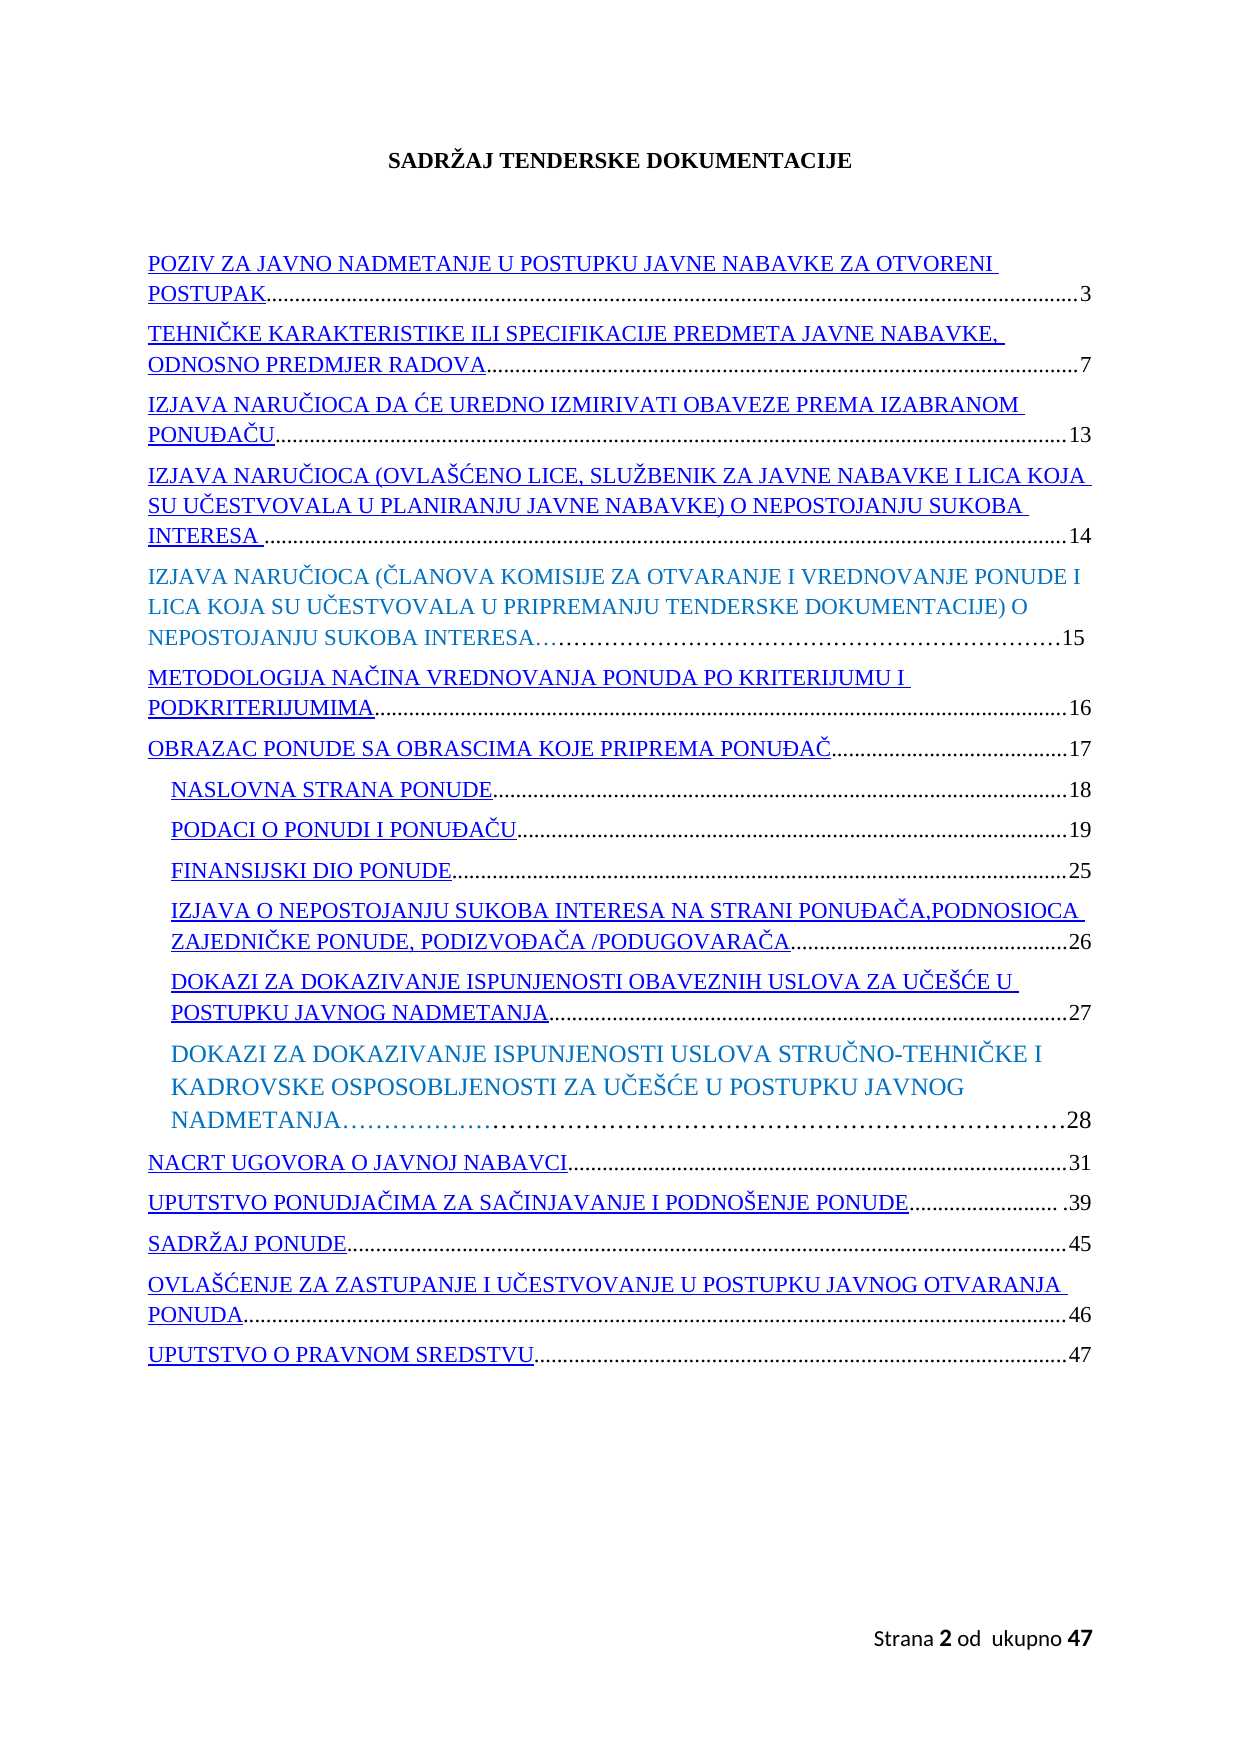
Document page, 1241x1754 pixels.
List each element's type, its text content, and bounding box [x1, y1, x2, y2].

text PODACI O PONUDI I PONUĐAČU 19 [171, 816, 1093, 843]
text POZIV ZA JAVNO NADMETANJE U POSTUPKU JAVNE NABAVKE ZA OTVORENI POSTUPAK 3 [148, 250, 1093, 306]
text SADRŽAJ PONUDE 45 [148, 1230, 1093, 1256]
text IZJAVA NARUČIOCA (OVLAŠĆENO LICE, SLUŽBENIK ZA JAVNE NABAVKE I LICA KOJA SU UČESTVOVALA U PLANIRANJU JAVNE NABAVKE) O NEPOSTOJANJU SUKOBA INTERESA 14 [148, 462, 1093, 549]
text SADRŽAJ TENDERSKE DOKUMENTACIJE [148, 148, 1093, 174]
text OBRAZAC PONUDE SA OBRASCIMA KOJE PRIPREMA PONUĐAČ 17 [148, 735, 1093, 761]
text IZJAVA NARUČIOCA (ČLANOVA KOMISIJE ZA OTVARANJE I VREDNOVANJE PONUDE I LICA KOJA SU UČESTVOVALA U PRIPREMANJU TENDERSKE DOKUMENTACIJE) O NEPOSTOJANJU SUKOBA INTERESA……………………………………………………………15 [148, 563, 1093, 650]
text NASLOVNA STRANA PONUDE 18 [171, 776, 1093, 802]
text OVLAŠĆENJE ZA ZASTUPANJE I UČESTVOVANJE U POSTUPKU JAVNOG OTVARANJA PONUDA 46 [148, 1271, 1093, 1327]
text FINANSIJSKI DIO PONUDE 25 [171, 857, 1093, 883]
text METODOLOGIJA NAČINA VREDNOVANJA PONUDA PO KRITERIJUMU I PODKRITERIJUMIMA 16 [148, 664, 1093, 721]
text UPUTSTVO O PRAVNOM SREDSTVU 47 [148, 1341, 1093, 1368]
text UPUTSTVO PONUDJAČIMA ZA SAČINJAVANJE I PODNOŠENJE PONUDE......................... 39 [148, 1189, 1093, 1216]
text IZJAVA NARUČIOCA DA ĆE UREDNO IZMIRIVATI OBAVEZE PREMA IZABRANOM PONUĐAČU 13 [148, 391, 1093, 448]
text NACRT UGOVORA O JAVNOJ NABAVCI 31 [148, 1149, 1093, 1175]
text TEHNIČKE KARAKTERISTIKE ILI SPECIFIKACIJE PREDMETA JAVNE NABAVKE, ODNOSNO PREDMJER RADOVA 7 [148, 321, 1093, 377]
text IZJAVA O NEPOSTOJANJU SUKOBA INTERESA NA STRANI PONUĐAČA,PODNOSIOCA ZAJEDNIČKE PONUDE, PODIZVOĐAČA /PODUGOVARAČA 26 [171, 898, 1093, 954]
text DOKAZI ZA DOKAZIVANJE ISPUNJENOSTI USLOVA STRUČNO-TEHNIČKE I KADROVSKE OSPOSOBLJENOSTI ZA UČEŠĆE U POSTUPKU JAVNOG NADMETANJA……………………………………………………………………………28 [171, 1039, 1093, 1134]
text DOKAZI ZA DOKAZIVANJE ISPUNJENOSTI OBAVEZNIH USLOVA ZA UČEŠĆE U POSTUPKU JAVNOG NADMETANJA 27 [171, 968, 1093, 1025]
